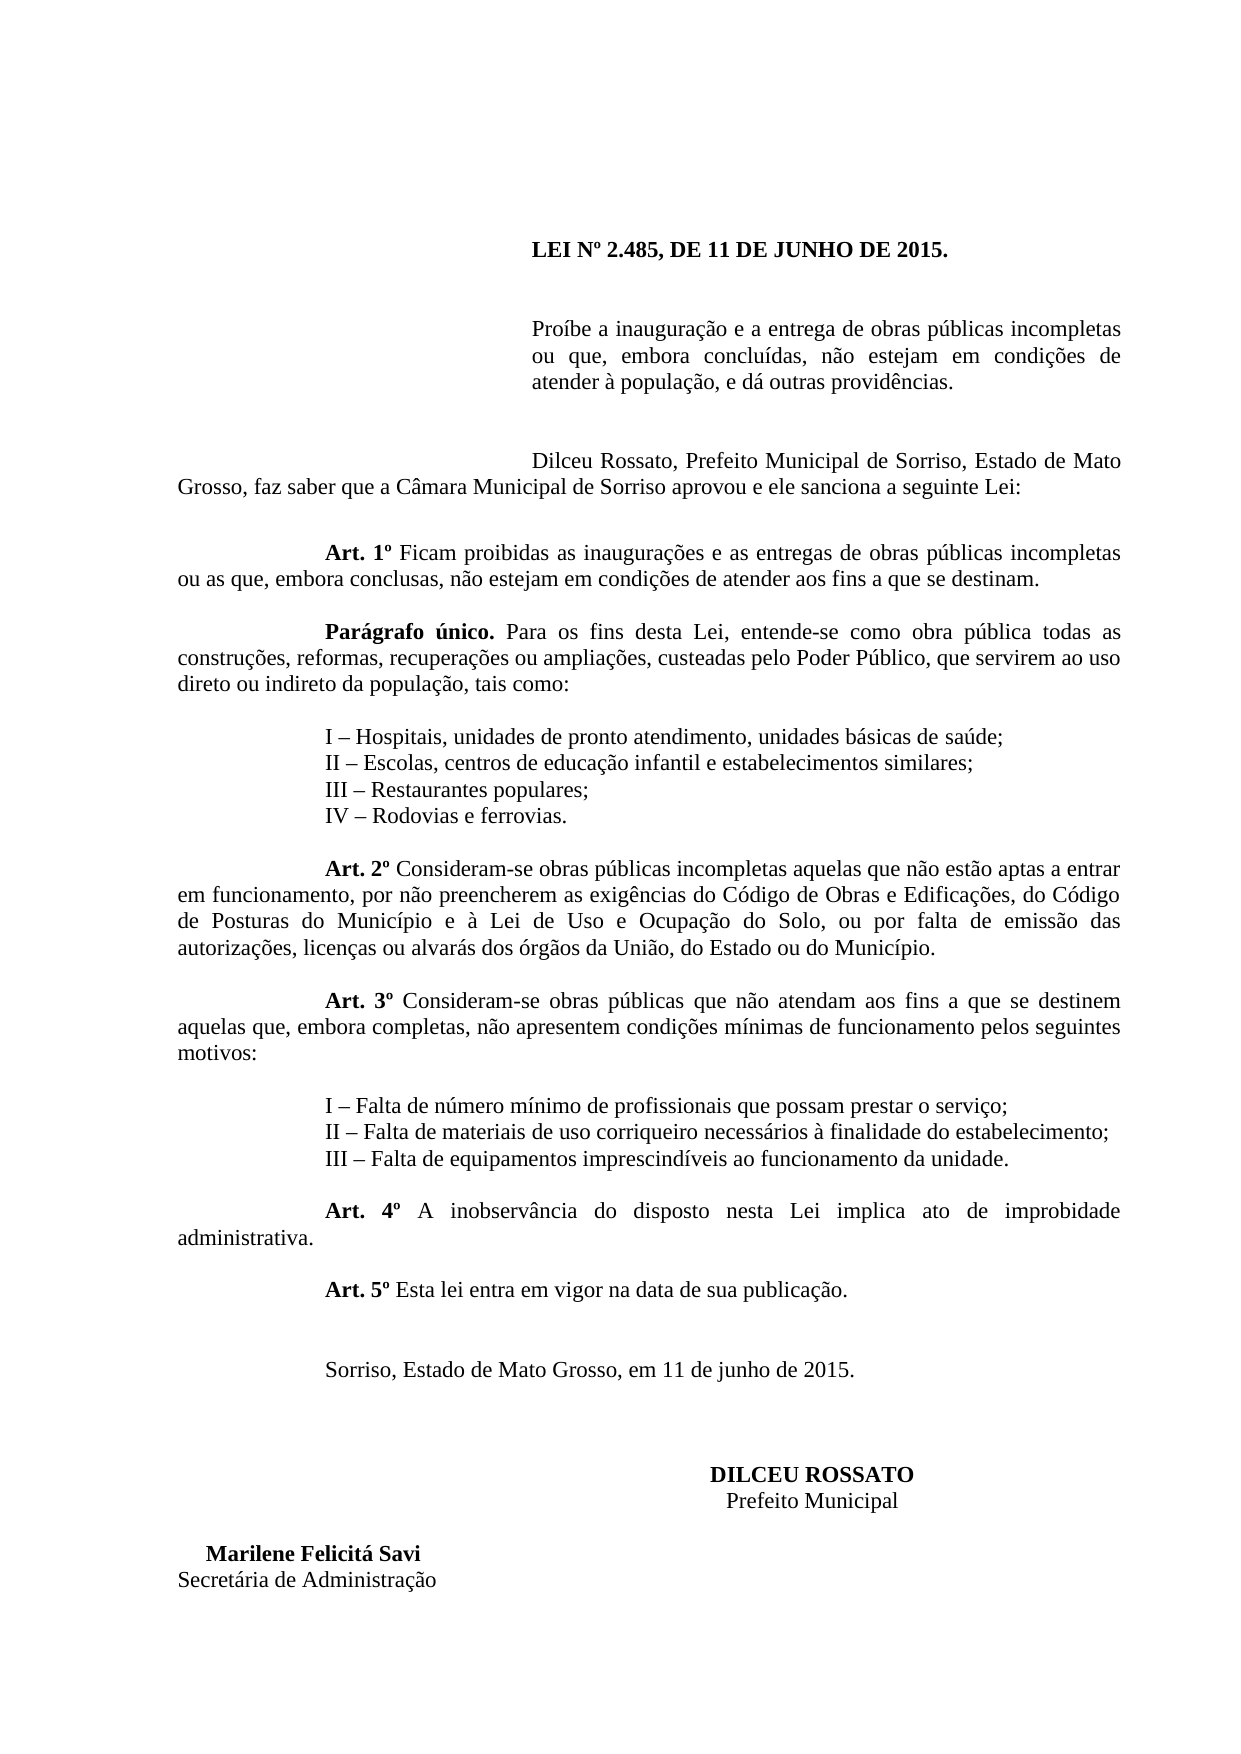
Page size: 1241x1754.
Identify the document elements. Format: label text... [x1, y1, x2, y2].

text I – Hospitais, unidades de pronto atendimento, unidades básicas de saúde; [177, 723, 1122, 749]
text Proíbe a inauguração e a entrega de obras públicas incompletas ou que, embora concluídas, não estejam em condições de atender à população, e dá outras providências. [532, 315, 1122, 394]
text III – Falta de equipamentos imprescindíveis ao funcionamento da unidade. [177, 1145, 1122, 1171]
text DILCEU ROSSATO [177, 1461, 1122, 1487]
text Sorriso, Estado de Mato Grosso, em 11 de junho de 2015. [177, 1356, 1122, 1382]
text Art. 5º Esta lei entra em vigor na data de sua publicação. [177, 1277, 1122, 1303]
text Art. 3º Consideram-se obras públicas que não atendam aos fins a que se destinem aquelas que, embora completas, não apresentem condições mínimas de funcionamento pelos seguintes motivos: [177, 987, 1122, 1066]
text II – Escolas, centros de educação infantil e estabelecimentos similares; [177, 749, 1122, 776]
text IV – Rodovias e ferrovias. [177, 802, 1122, 828]
text Secretária de Administração [177, 1566, 1122, 1593]
text Prefeito Municipal [177, 1487, 1122, 1514]
text Marilene Felicitá Savi [177, 1540, 1122, 1566]
text Parágrafo único. Para os fins desta Lei, entende-se como obra pública todas as construções, reformas, recuperações ou ampliações, custeadas pelo Poder Público, que servirem ao uso direto ou indireto da população, tais como: [177, 618, 1122, 697]
text Dilceu Rossato, Prefeito Municipal de Sorriso, Estado de Mato Grosso, faz saber que a Câmara Municipal de Sorriso aprovou e ele sanciona a seguinte Lei: [177, 447, 1122, 500]
text Art. 1º Ficam proibidas as inaugurações e as entregas de obras públicas incompletas ou as que, embora conclusas, não estejam em condições de atender aos fins a que se destinam. [177, 539, 1122, 591]
text LEI Nº 2.485, DE 11 DE JUNHO DE 2015. [532, 236, 1122, 263]
text Art. 2º Consideram-se obras públicas incompletas aquelas que não estão aptas a entrar em funcionamento, por não preencherem as exigências do Código de Obras e Edificações, do Código de Posturas do Município e à Lei de Uso e Ocupação do Solo, ou por falta de emissão das autorizações, licenças ou alvarás dos órgãos da União, do Estado ou do Município. [177, 855, 1122, 960]
text Art. 4º A inobservância do disposto nesta Lei implica ato de improbidade administrativa. [177, 1197, 1122, 1250]
text III – Restaurantes populares; [177, 776, 1122, 802]
text I – Falta de número mínimo de profissionais que possam prestar o serviço; [177, 1092, 1122, 1118]
text II – Falta de materiais de uso corriqueiro necessários à finalidade do estabelecimento; [177, 1118, 1122, 1145]
